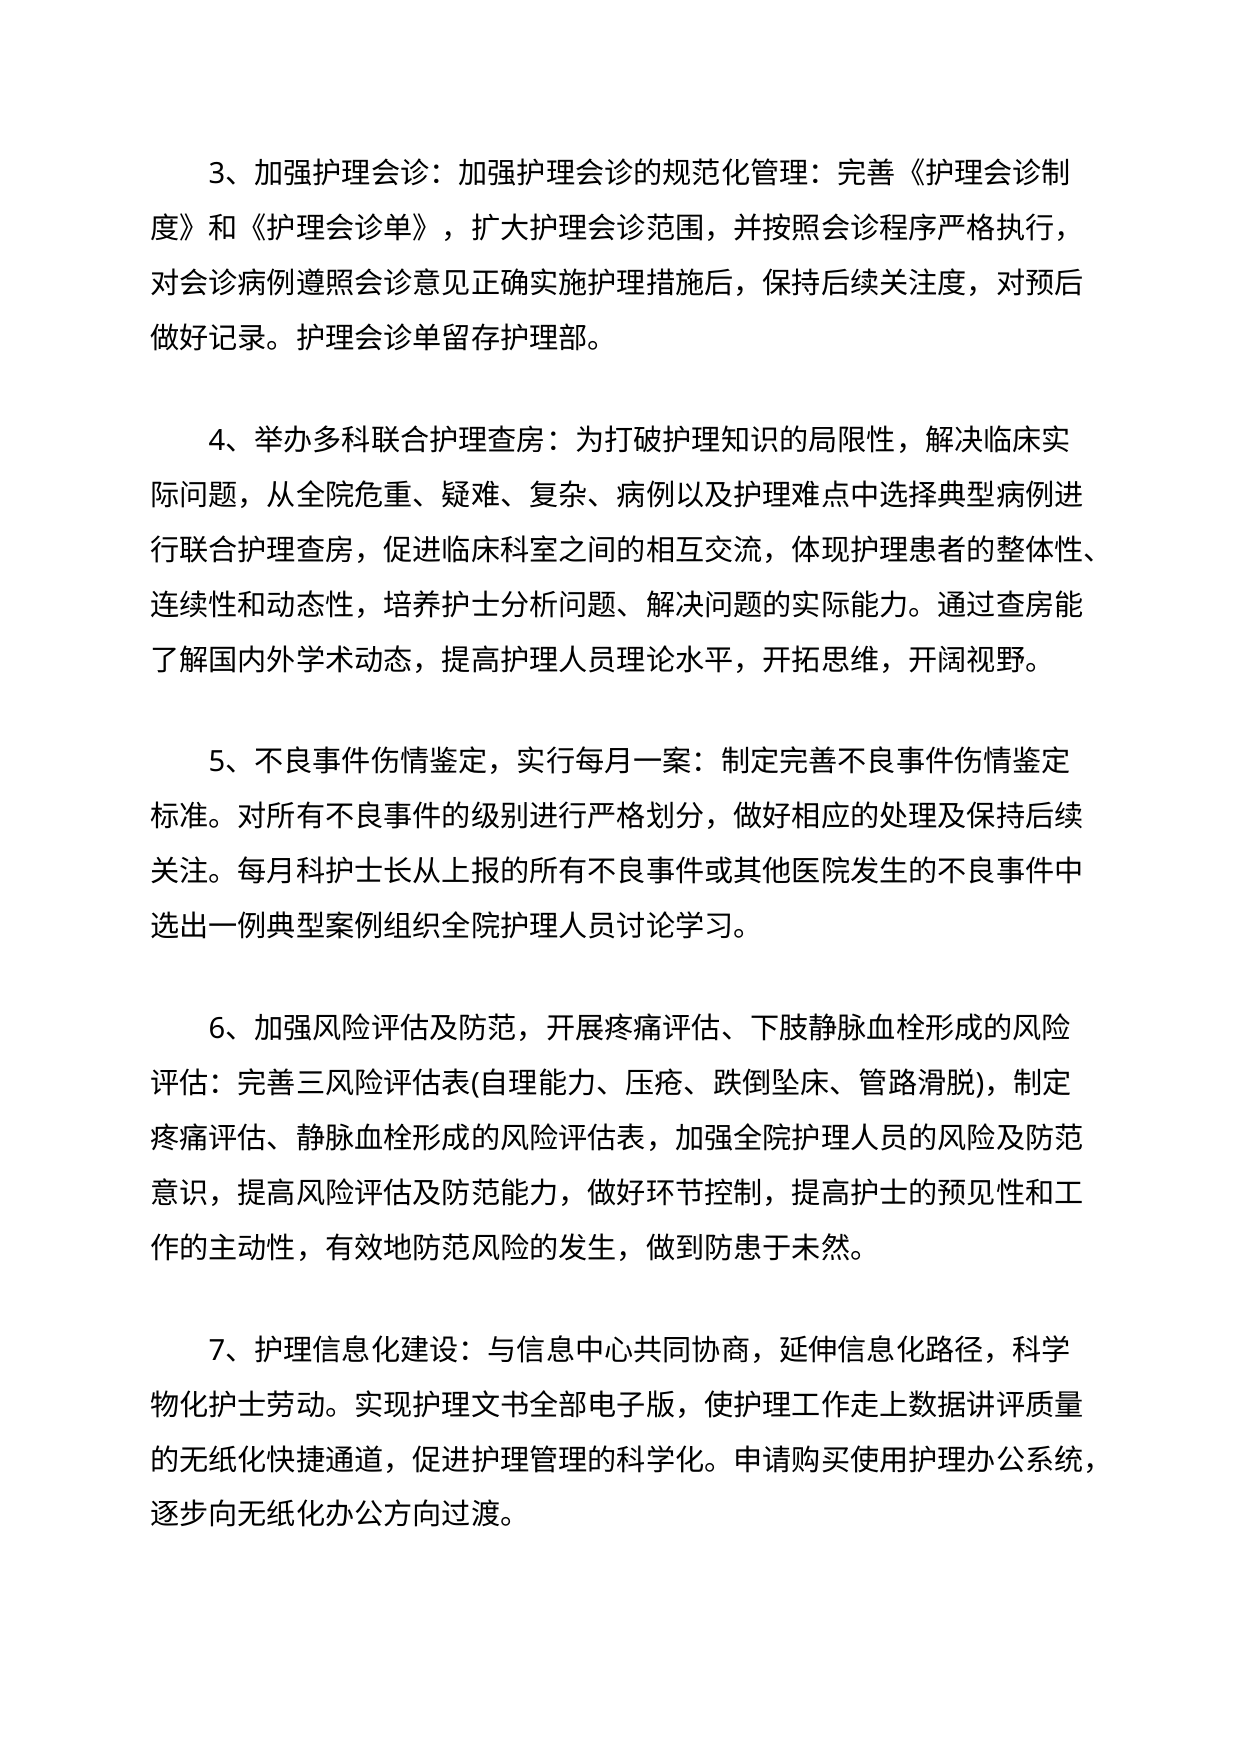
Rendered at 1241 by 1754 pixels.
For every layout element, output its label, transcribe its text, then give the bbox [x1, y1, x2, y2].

text 6、加强风险评估及防范，开展疼痛评估、下肢静脉血栓形成的风险评估：完善三风险评估表(自理能力、压疮、跌倒坠床、管路滑脱)，制定疼痛评估、静脉血栓形成的风险评估表，加强全院护理人员的风险及防范意识，提高风险评估及防范能力，做好环节控制，提高护士的预见性和工作的主动性，有效地防范风险的发生，做到防患于未然。 [150, 1004, 1090, 1267]
text 3、加强护理会诊：加强护理会诊的规范化管理：完善《护理会诊制度》和《护理会诊单》，扩大护理会诊范围，并按照会诊程序严格执行，对会诊病例遵照会诊意见正确实施护理措施后，保持后续关注度，对预后做好记录。护理会诊单留存护理部。 [150, 150, 1090, 357]
text 5、不良事件伤情鉴定，实行每月一案：制定完善不良事件伤情鉴定标准。对所有不良事件的级别进行严格划分，做好相应的处理及保持后续关注。每月科护士长从上报的所有不良事件或其他医院发生的不良事件中选出一例典型案例组织全院护理人员讨论学习。 [150, 738, 1090, 945]
text 7、护理信息化建设：与信息中心共同协商，延伸信息化路径，科学物化护士劳动。实现护理文书全部电子版，使护理工作走上数据讲评质量的无纸化快捷通道，促进护理管理的科学化。申请购买使用护理办公系统，逐步向无纸化办公方向过渡。 [150, 1326, 1090, 1533]
text 4、举办多科联合护理查房：为打破护理知识的局限性，解决临床实际问题，从全院危重、疑难、复杂、病例以及护理难点中选择典型病例进行联合护理查房，促进临床科室之间的相互交流，体现护理患者的整体性、连续性和动态性，培养护士分析问题、解决问题的实际能力。通过查房能了解国内外学术动态，提高护理人员理论水平，开拓思维，开阔视野。 [150, 417, 1090, 678]
